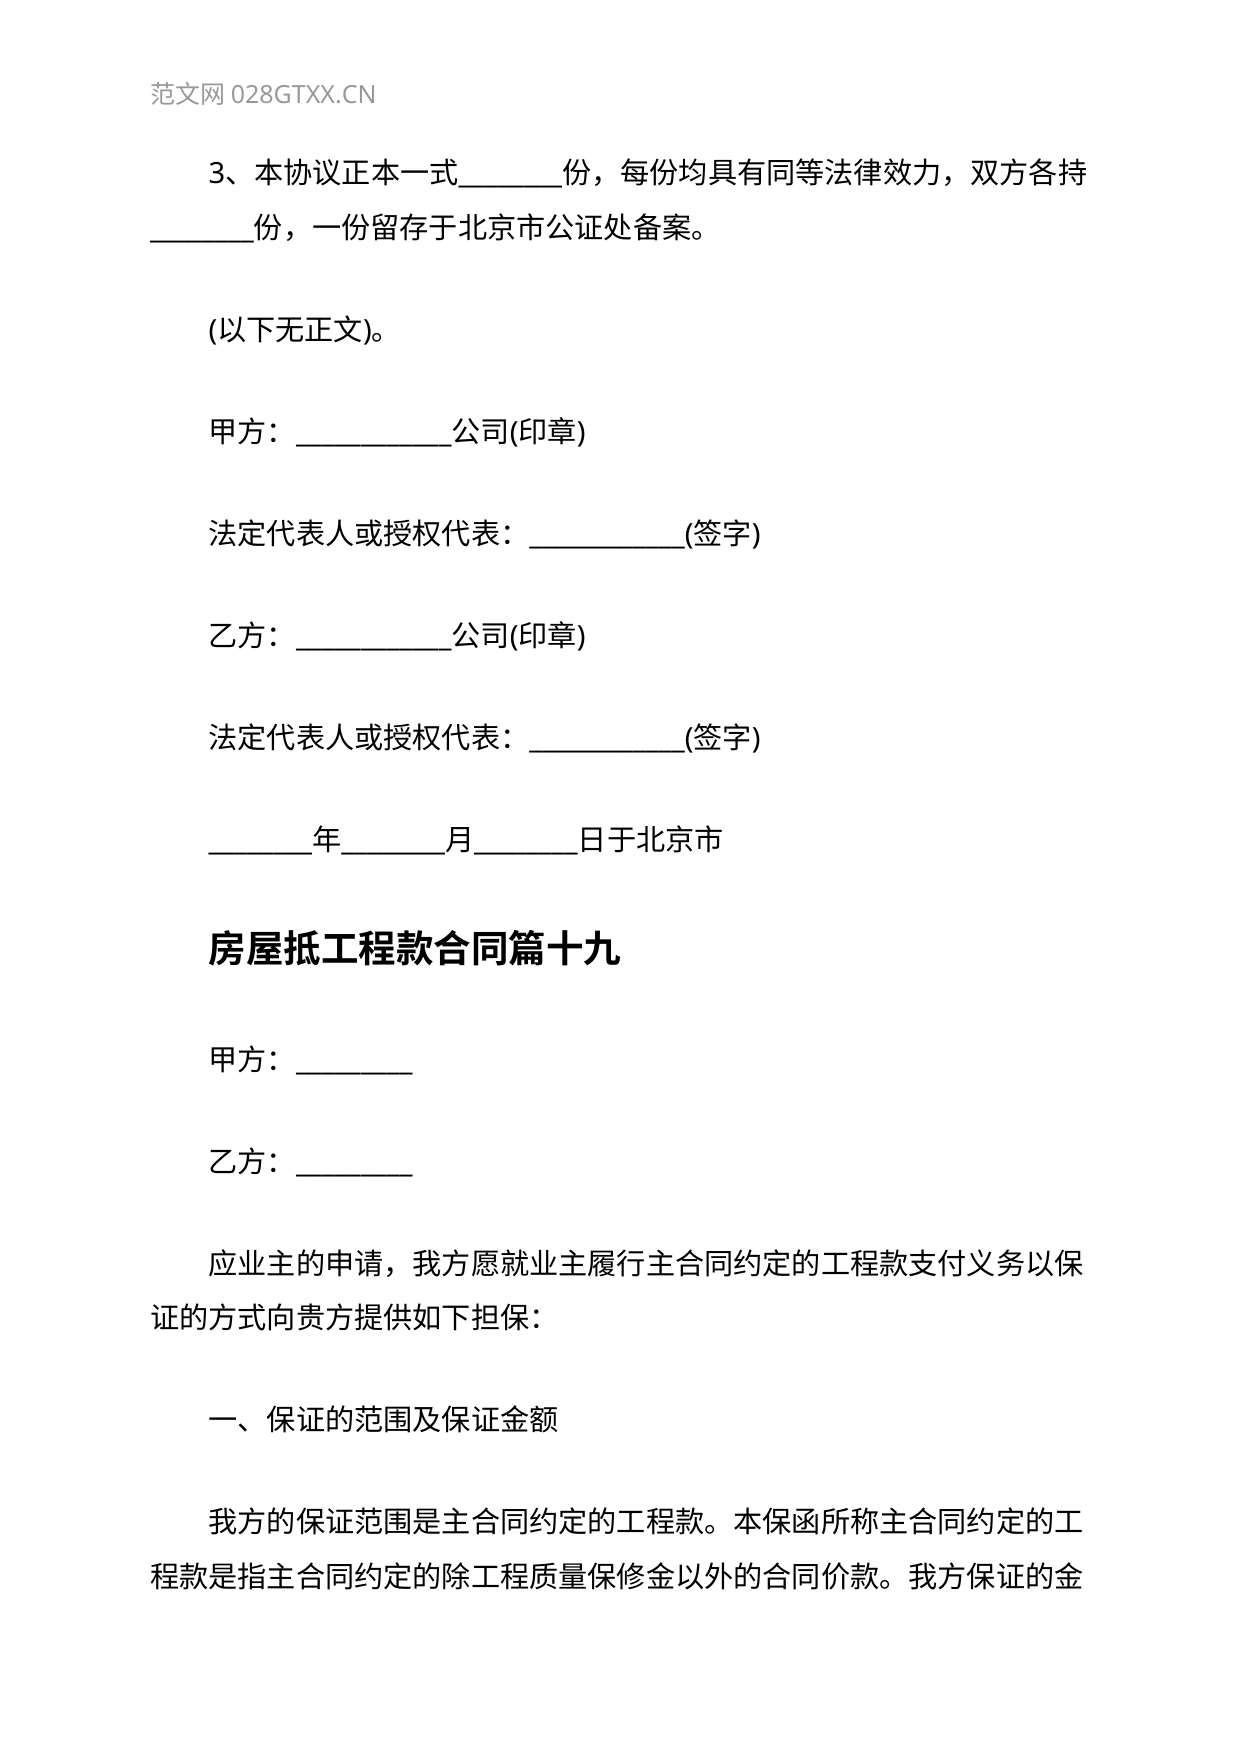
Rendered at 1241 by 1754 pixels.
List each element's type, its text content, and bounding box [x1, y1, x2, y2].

text 房屋抵工程款合同篇十九 [150, 919, 1090, 973]
text 法定代表人或授权代表：____________(签字) [150, 511, 1090, 553]
text 法定代表人或授权代表：____________(签字) [150, 715, 1090, 757]
text 甲方：____________公司(印章) [150, 409, 1090, 451]
text ________年________月________日于北京市 [150, 817, 1090, 859]
text 3、本协议正本一式________份，每份均具有同等法律效力，双方各持________份，一份留存于北京市公证处备案。 [150, 150, 1090, 247]
text 乙方：_________ [150, 1138, 1090, 1181]
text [150, 1499, 1090, 1596]
text 一、保证的范围及保证金额 [150, 1397, 1090, 1439]
text 乙方：____________公司(印章) [150, 613, 1090, 655]
text 应业主的申请，我方愿就业主履行主合同约定的工程款支付义务以保证的方式向贵方提供如下担保： [150, 1240, 1090, 1337]
text 甲方：_________ [150, 1036, 1090, 1079]
text (以下无正文)。 [150, 307, 1090, 349]
